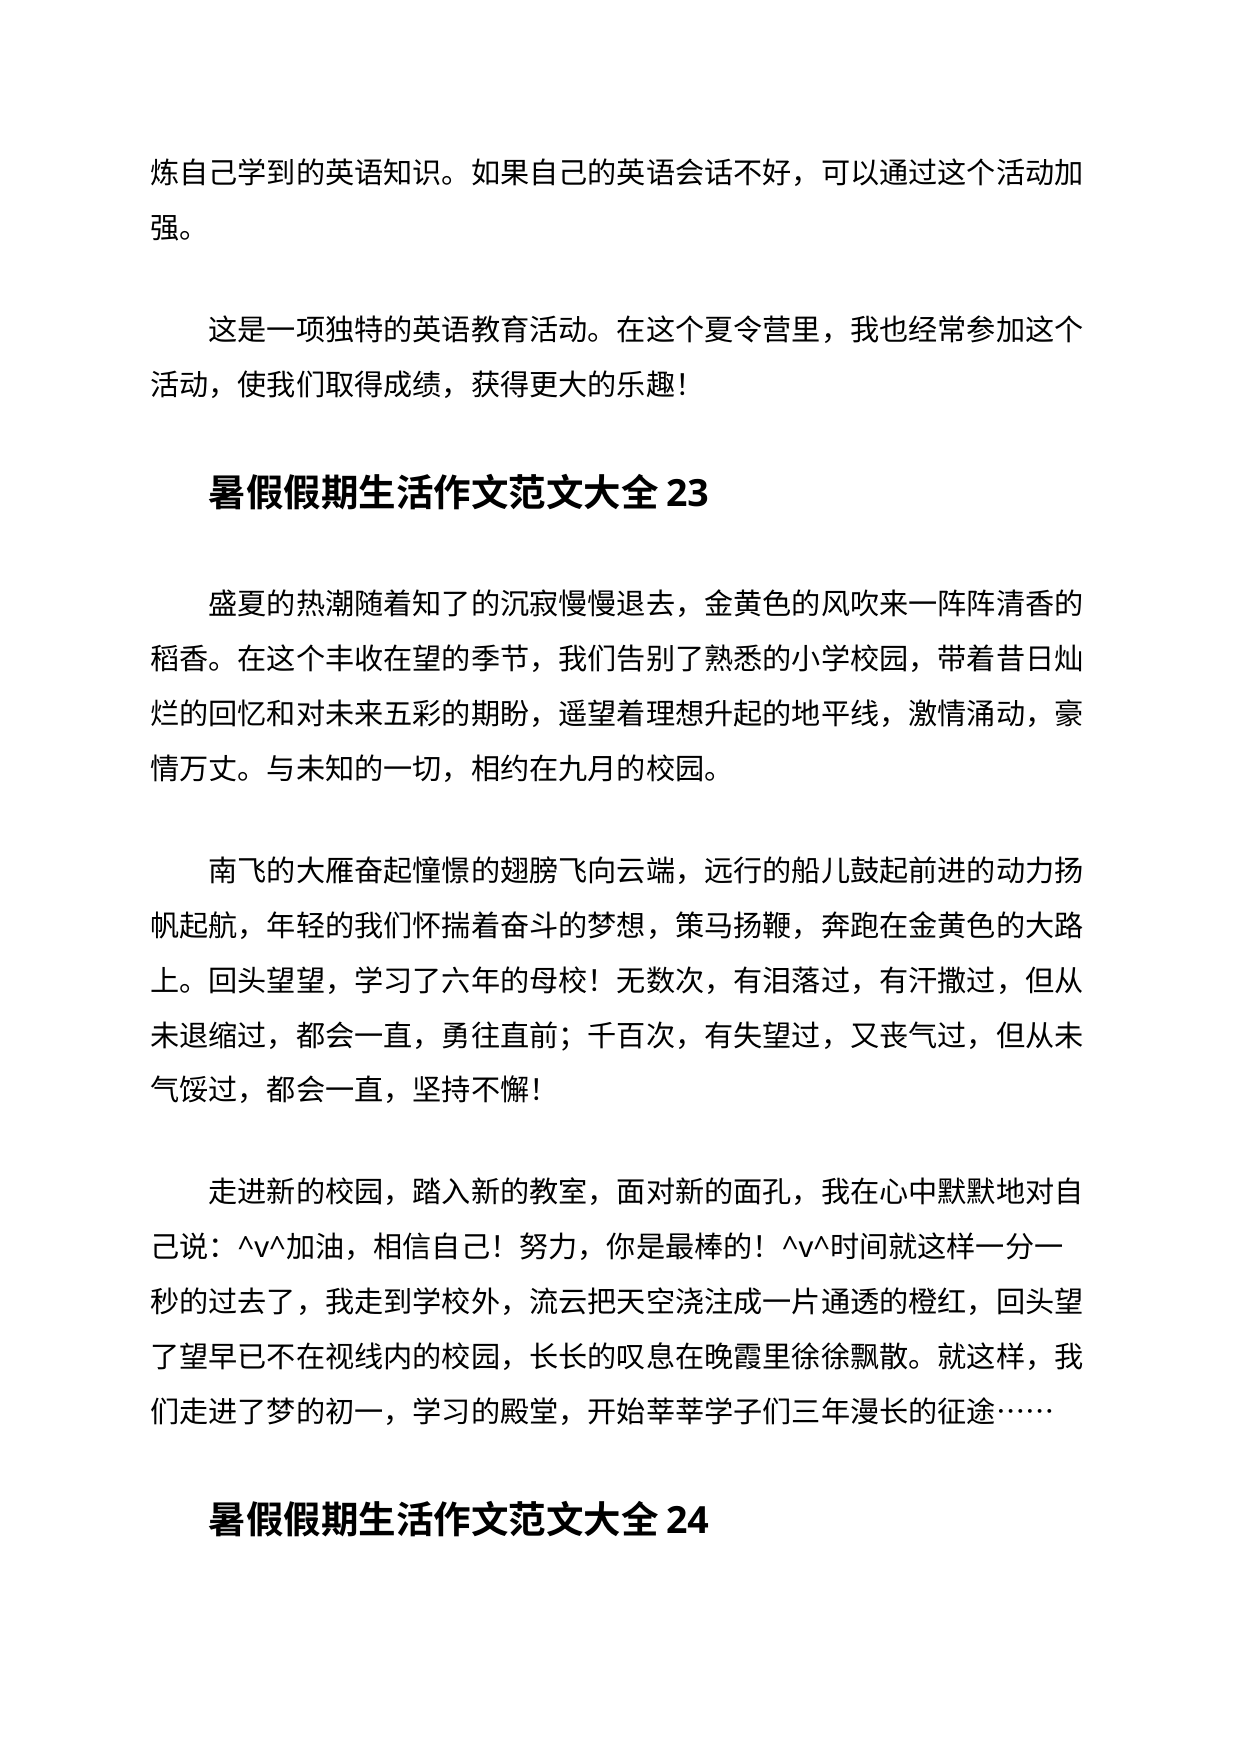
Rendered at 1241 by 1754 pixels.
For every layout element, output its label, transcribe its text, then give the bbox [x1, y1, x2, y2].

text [150, 150, 1090, 247]
text 这是一项独特的英语教育活动。在这个夏令营里，我也经常参加这个活动，使我们取得成绩，获得更大的乐趣！ [150, 307, 1090, 404]
text 暑假假期生活作文范文大全23 [150, 463, 1090, 518]
text 盛夏的热潮随着知了的沉寂慢慢退去，金黄色的风吹来一阵阵清香的稻香。在这个丰收在望的季节，我们告别了熟悉的小学校园，带着昔日灿烂的回忆和对未来五彩的期盼，遥望着理想升起的地平线，激情涌动，豪情万丈。与未知的一切，相约在九月的校园。 [150, 581, 1090, 788]
text 走进新的校园，踏入新的教室，面对新的面孔，我在心中默默地对自己说：^v^加油，相信自己！努力，你是最棒的！^v^时间就这样一分一秒的过去了，我走到学校外，流云把天空浇注成一片通透的橙红，回头望了望早已不在视线内的校园，长长的叹息在晚霞里徐徐飘散。就这样，我们走进了梦的初一，学习的殿堂，开始莘莘学子们三年漫长的征途…… [150, 1169, 1090, 1431]
text 暑假假期生活作文范文大全24 [150, 1490, 1090, 1545]
text 南飞的大雁奋起憧憬的翅膀飞向云端，远行的船儿鼓起前进的动力扬帆起航，年轻的我们怀揣着奋斗的梦想，策马扬鞭，奔跑在金黄色的大路上。回头望望，学习了六年的母校！无数次，有泪落过，有汗撒过，但从未退缩过，都会一直，勇往直前；千百次，有失望过，又丧气过，但从未气馁过，都会一直，坚持不懈！ [150, 847, 1090, 1109]
